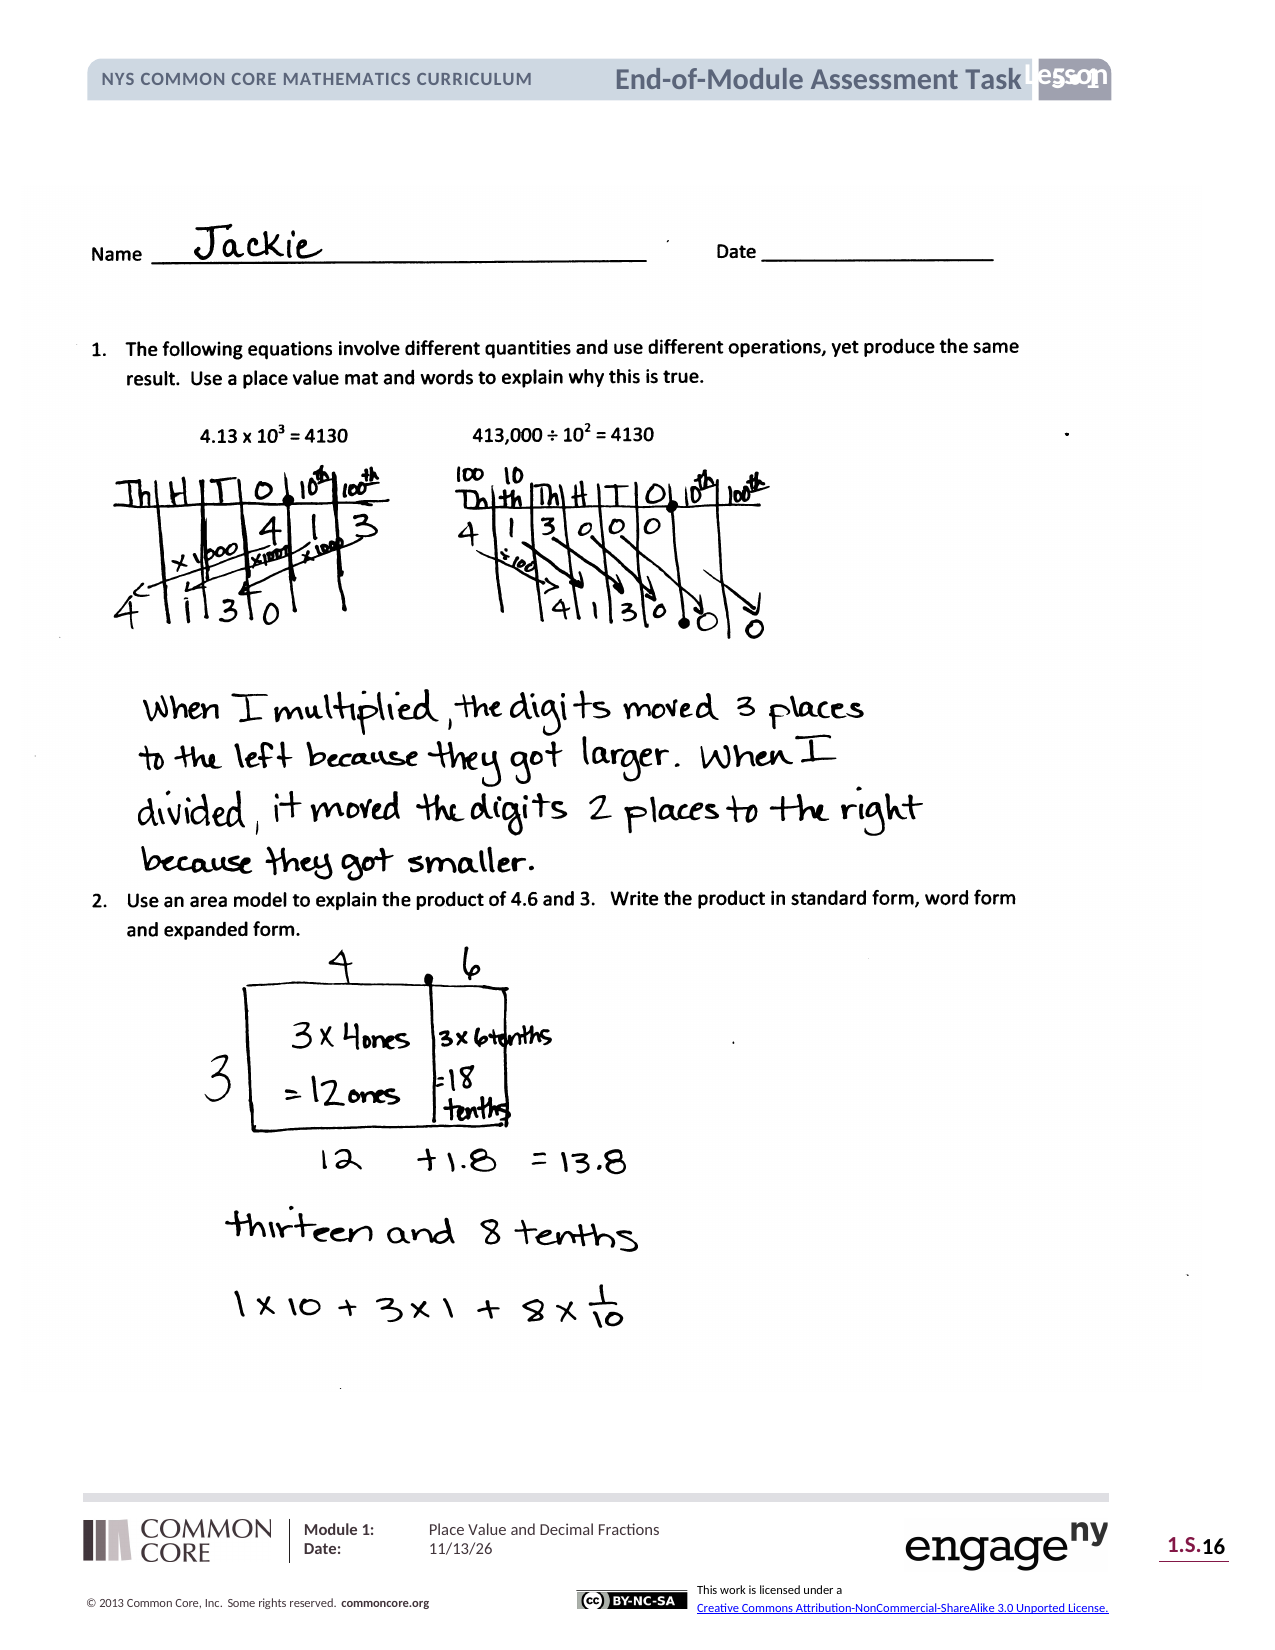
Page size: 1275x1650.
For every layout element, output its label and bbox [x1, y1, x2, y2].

picture [904, 1518, 1108, 1572]
picture [83, 1518, 271, 1562]
picture [575, 1590, 688, 1609]
picture [21, 185, 1202, 1392]
